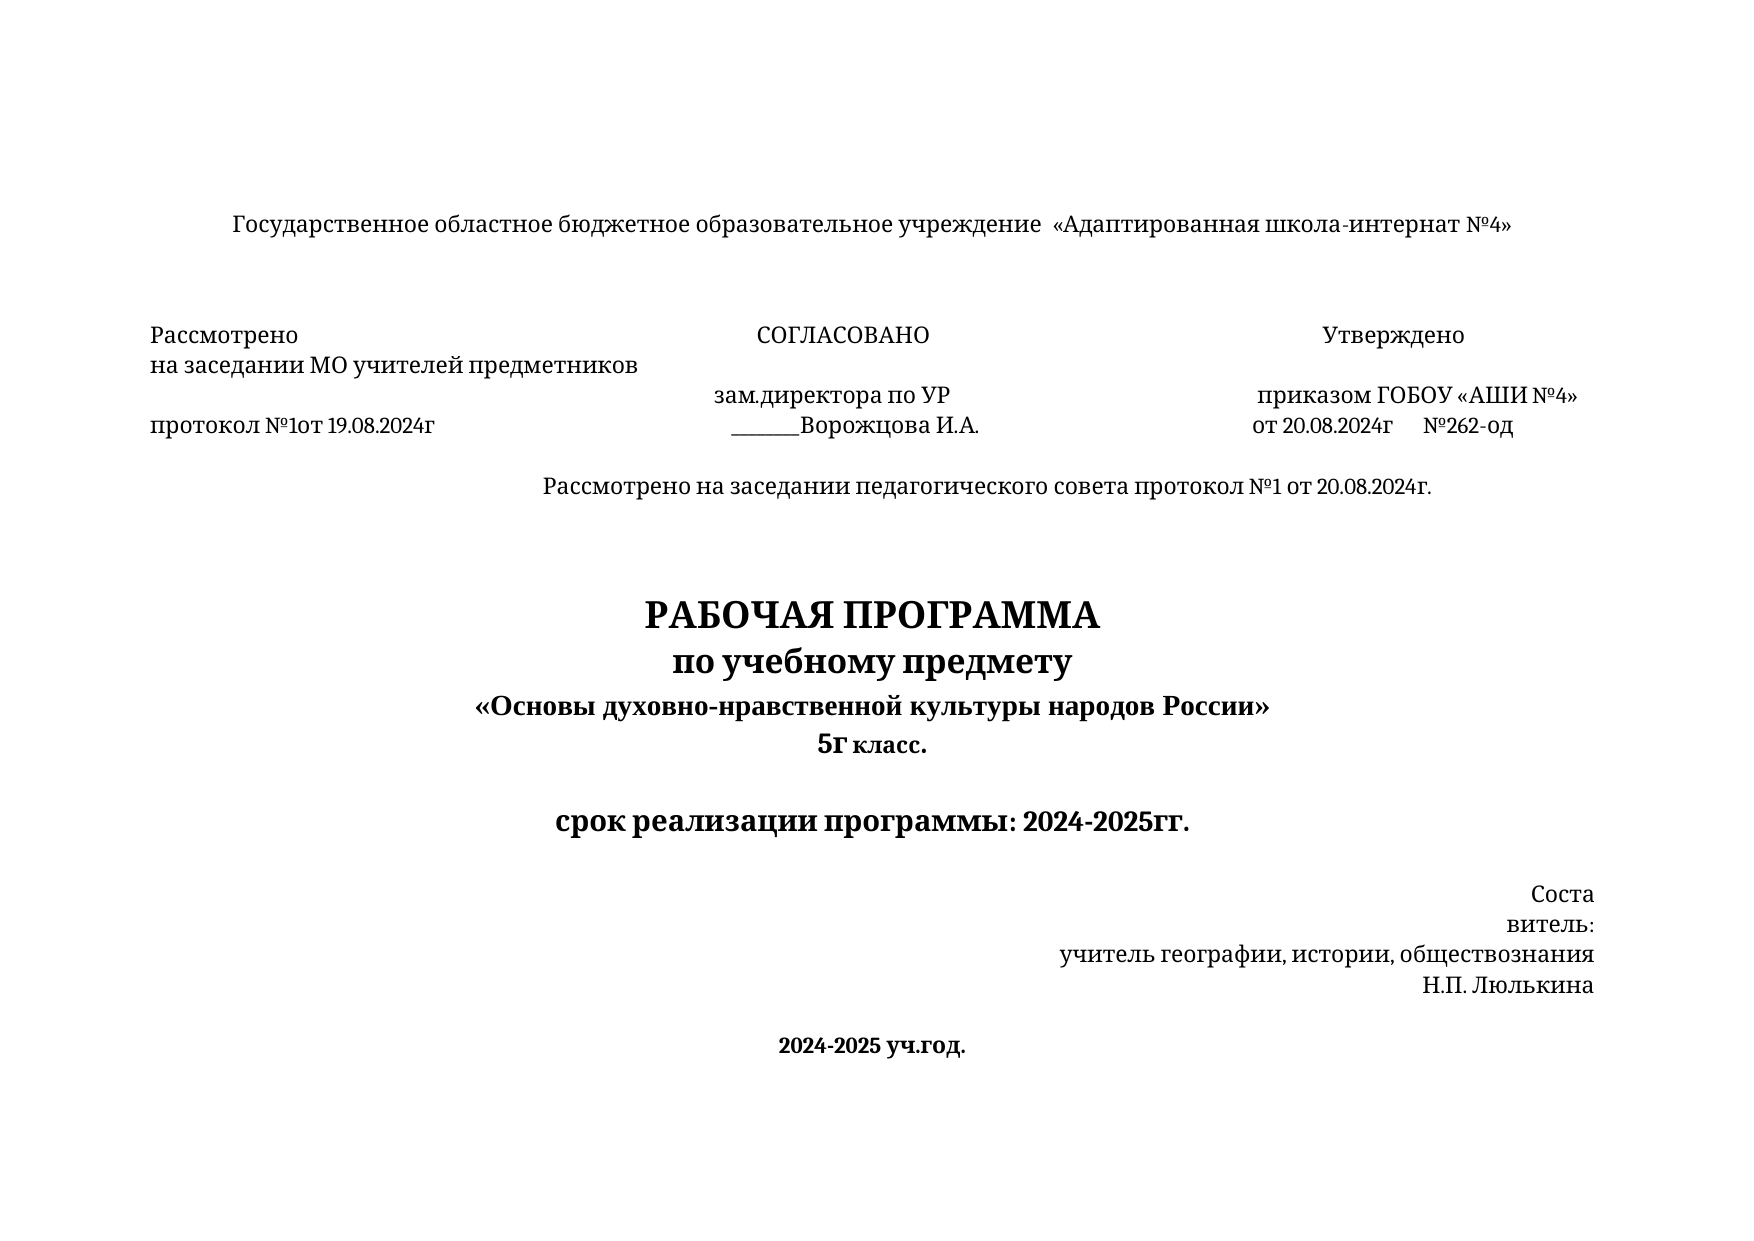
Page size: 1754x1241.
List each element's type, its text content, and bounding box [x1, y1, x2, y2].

text 5г класс. [150, 728, 1594, 761]
text Государственное областное бюджетное образовательное учреждение «Адаптированная школа-интернат №4» [150, 212, 1594, 238]
text на заседании МО учителей предметников [150, 353, 1594, 379]
text протокол №1от 19.08.2024г ________Ворожцова И.А. от 20.08.2024г №262-од [150, 413, 1594, 439]
text РАБОЧАЯ ПРОГРАММА [150, 594, 1594, 637]
text Рассмотрено СОГЛАСОВАНО Утверждено [150, 322, 1594, 349]
text «Основы духовно-нравственной культуры народов России» [150, 688, 1594, 723]
text срок реализации программы: 2024-2025гг. [150, 805, 1594, 838]
text Составитель: [150, 882, 1594, 938]
text 2024-2025 уч.год. [150, 1033, 1594, 1059]
text Рассмотрено на заседании педагогического совета протокол №1 от 20.08.2024г. [150, 473, 1594, 500]
text зам.директора по УР приказом ГОБОУ «АШИ №4» [150, 383, 1594, 409]
text Н.П. Люлькина [150, 972, 1594, 999]
text по учебному предмету [150, 644, 1594, 682]
text учитель географии, истории, обществознания [150, 942, 1594, 969]
